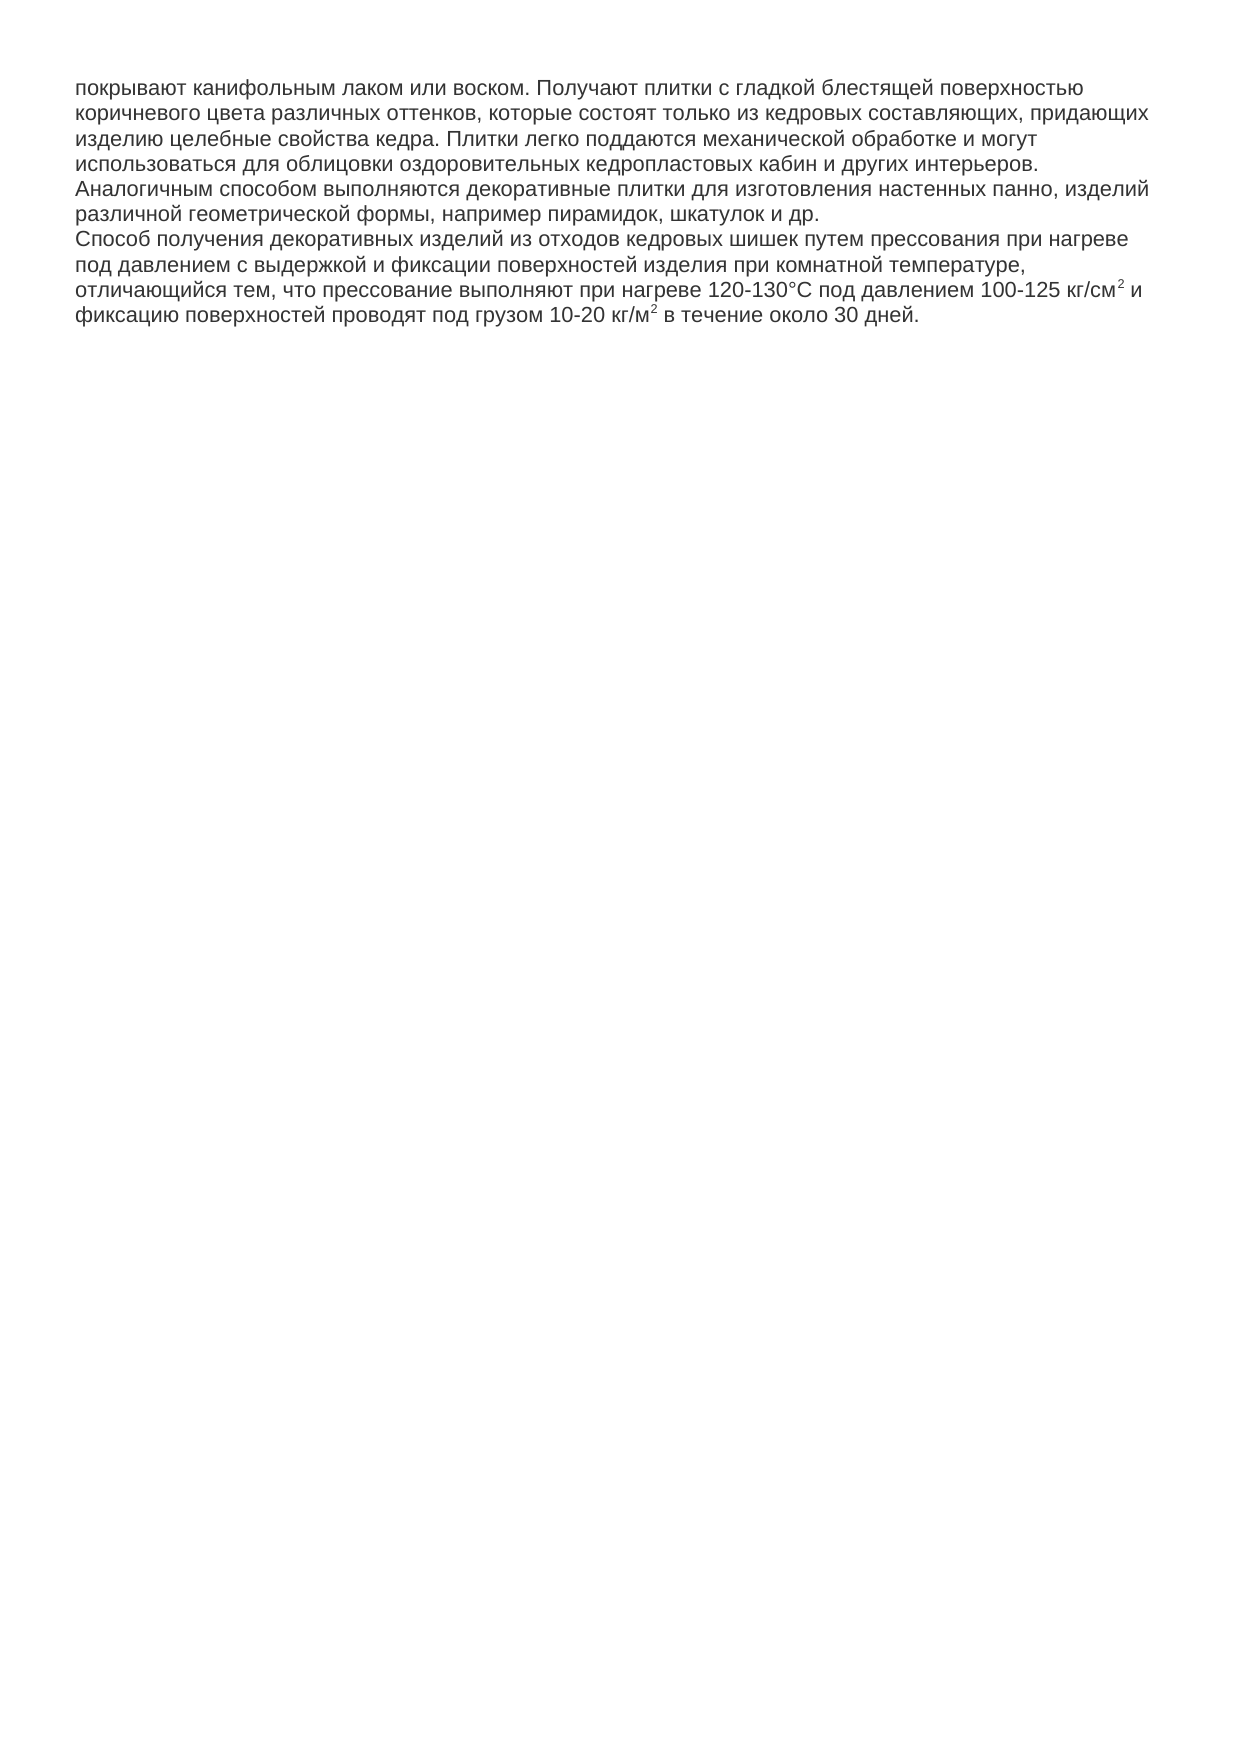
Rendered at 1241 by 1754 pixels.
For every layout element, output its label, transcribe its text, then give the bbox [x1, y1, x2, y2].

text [75, 75, 1165, 226]
text Способ получения декоративных изделий из отходов кедровых шишек путем прессования при нагреве под давлением с выдержкой и фиксации поверхностей изделия при комнатной температуре, отличающийся тем, что прессование выполняют при нагреве 120-130°С под давлением 100-125 кг/см2 и фиксацию поверхностей проводят под грузом 10-20 кг/м2 в течение около 30 дней. [75, 226, 1165, 327]
